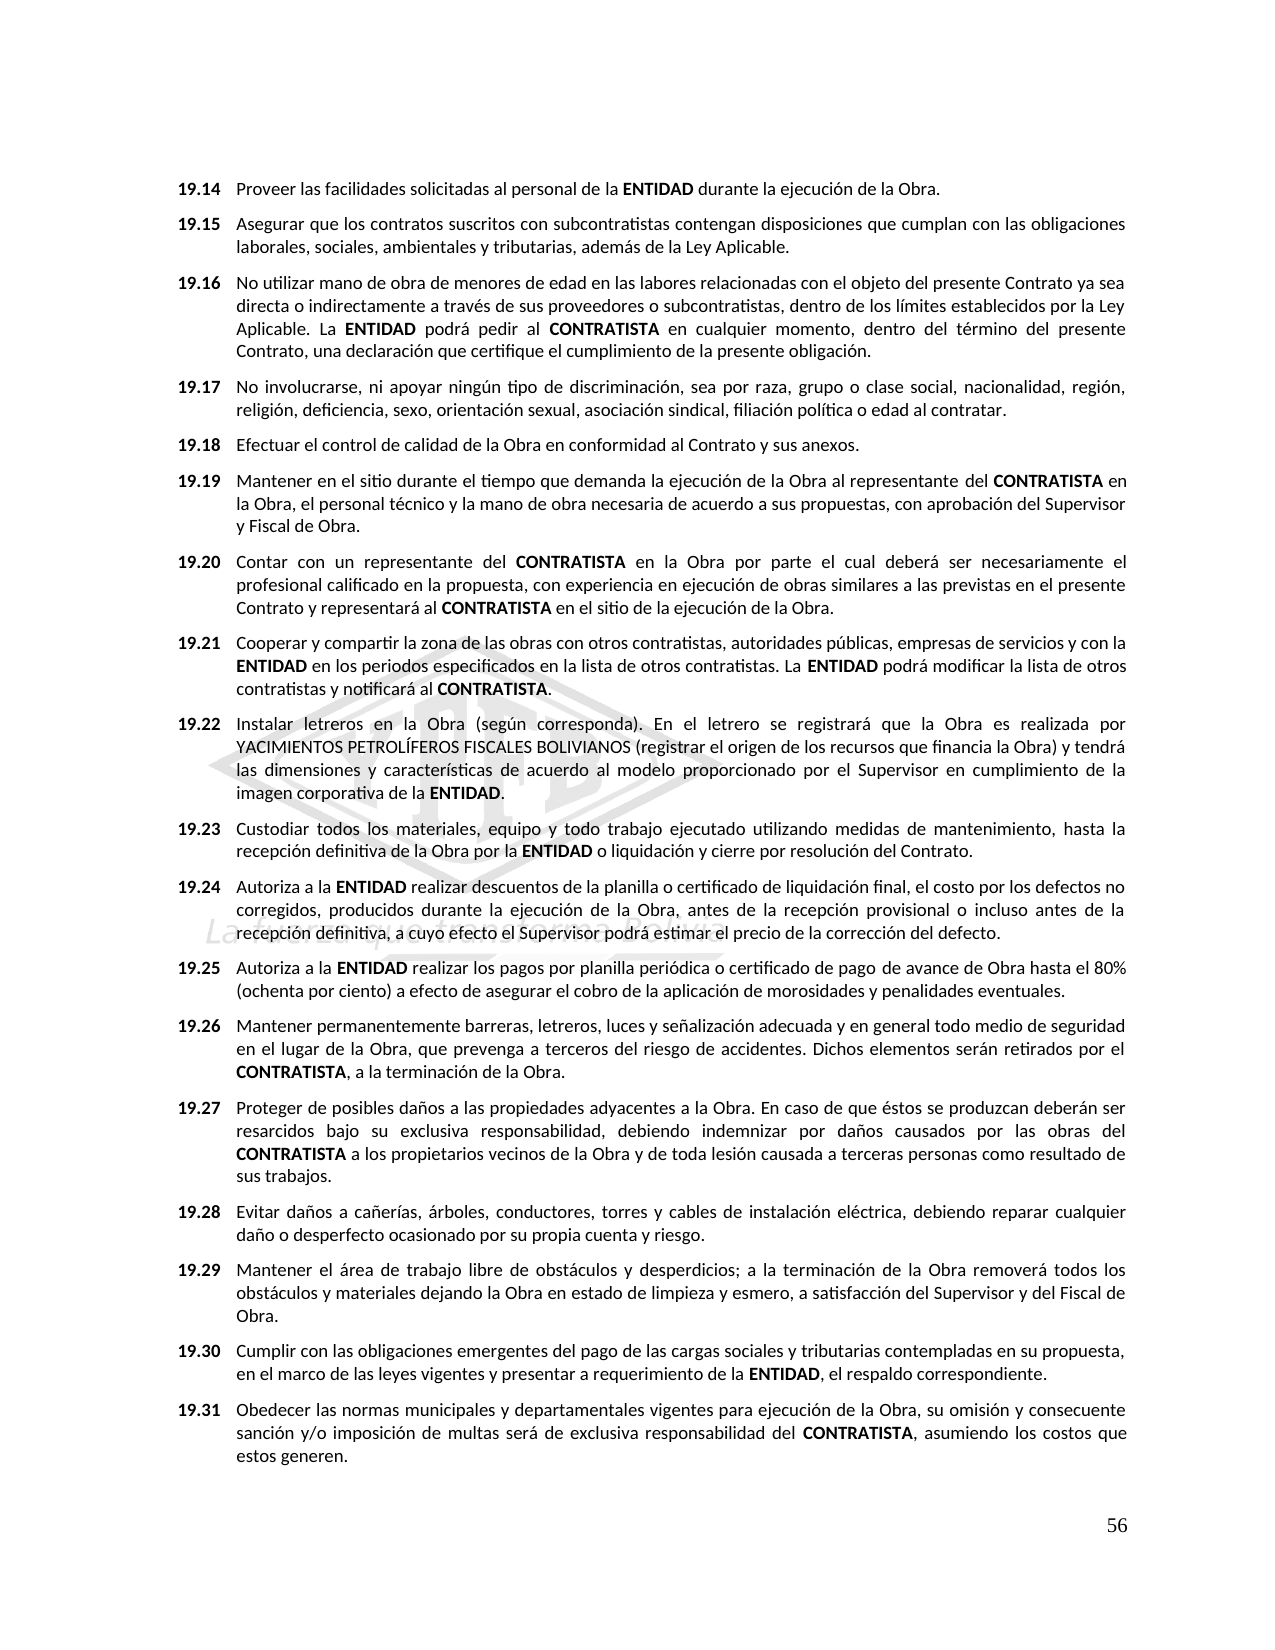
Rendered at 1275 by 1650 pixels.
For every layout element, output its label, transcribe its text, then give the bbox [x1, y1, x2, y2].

list Asegurar que los contratos suscritos con subcontratistas contengan disposiciones que cumplan con las obligaciones laborales, sociales, ambientales y tributarias, además de la Ley Aplicable. [177, 213, 1127, 258]
list Mantener en el sitio durante el tiempo que demanda la ejecución de la Obra al representante del CONTRATISTA en la Obra, el personal técnico y la mano de obra necesaria de acuerdo a sus propuestas, con aprobación del Supervisor y Fiscal de Obra. [177, 469, 1127, 538]
list Custodiar todos los materiales, equipo y todo trabajo ejecutado utilizando medidas de mantenimiento, hasta la recepción definitiva de la Obra por la ENTIDAD o liquidación y cierre por resolución del Contrato. [177, 817, 1127, 863]
list Autoriza a la ENTIDAD realizar los pagos por planilla periódica o certificado de pago de avance de Obra hasta el 80% (ochenta por ciento) a efecto de asegurar el cobro de la aplicación de morosidades y penalidades eventuales. [177, 956, 1127, 1002]
list No involucrarse, ni apoyar ningún tipo de discriminación, sea por raza, grupo o clase social, nacionalidad, región, religión, deficiencia, sexo, orientación sexual, asociación sindical, filiación política o edad al contratar. [177, 375, 1127, 421]
list Mantener el área de trabajo libre de obstáculos y desperdicios; a la terminación de la Obra removerá todos los obstáculos y materiales dejando la Obra en estado de limpieza y esmero, a satisfacción del Supervisor y del Fiscal de Obra. [177, 1258, 1127, 1327]
list Cooperar y compartir la zona de las obras con otros contratistas, autoridades públicas, empresas de servicios y con la ENTIDAD en los periodos especificados en la lista de otros contratistas. La ENTIDAD podrá modificar la lista de otros contratistas y notificará al CONTRATISTA. [177, 631, 1127, 700]
list Efectuar el control de calidad de la Obra en conformidad al Contrato y sus anexos. [177, 433, 1127, 456]
list Obedecer las normas municipales y departamentales vigentes para ejecución de la Obra, su omisión y consecuente sanción y/o imposición de multas será de exclusiva responsabilidad del CONTRATISTA, asumiendo los costos que estos generen. [177, 1398, 1127, 1467]
list No utilizar mano de obra de menores de edad en las labores relacionadas con el objeto del presente Contrato ya sea directa o indirectamente a través de sus proveedores o subcontratistas, dentro de los límites establecidos por la Ley Aplicable. La ENTIDAD podrá pedir al CONTRATISTA en cualquier momento, dentro del término del presente Contrato, una declaración que certifique el cumplimiento de la presente obligación. [177, 271, 1127, 363]
list Proveer las facilidades solicitadas al personal de la ENTIDAD durante la ejecución de la Obra. [177, 177, 1127, 200]
list Contar con un representante del CONTRATISTA en la Obra por parte el cual deberá ser necesariamente el profesional calificado en la propuesta, con experiencia en ejecución de obras similares a las previstas en el presente Contrato y representará al CONTRATISTA en el sitio de la ejecución de la Obra. [177, 550, 1127, 619]
list Autoriza a la ENTIDAD realizar descuentos de la planilla o certificado de liquidación final, el costo por los defectos no corregidos, producidos durante la ejecución de la Obra, antes de la recepción provisional o incluso antes de la recepción definitiva, a cuyo efecto el Supervisor podrá estimar el precio de la corrección del defecto. [177, 875, 1127, 944]
list Instalar letreros en la Obra (según corresponda). En el letrero se registrará que la Obra es realizada por YACIMIENTOS PETROLÍFEROS FISCALES BOLIVIANOS (registrar el origen de los recursos que financia la Obra) y tendrá las dimensiones y características de acuerdo al modelo proporcionado por el Supervisor en cumplimiento de la imagen corporativa de la ENTIDAD. [177, 713, 1127, 804]
list Evitar daños a cañerías, árboles, conductores, torres y cables de instalación eléctrica, debiendo reparar cualquier daño o desperfecto ocasionado por su propia cuenta y riesgo. [177, 1200, 1127, 1246]
list Proteger de posibles daños a las propiedades adyacentes a la Obra. En caso de que éstos se produzcan deberán ser resarcidos bajo su exclusiva responsabilidad, debiendo indemnizar por daños causados por las obras del CONTRATISTA a los propietarios vecinos de la Obra y de toda lesión causada a terceras personas como resultado de sus trabajos. [177, 1096, 1127, 1188]
list Mantener permanentemente barreras, letreros, luces y señalización adecuada y en general todo medio de seguridad en el lugar de la Obra, que prevenga a terceros del riesgo de accidentes. Dichos elementos serán retirados por el CONTRATISTA, a la terminación de la Obra. [177, 1015, 1127, 1083]
list Cumplir con las obligaciones emergentes del pago de las cargas sociales y tributarias contempladas en su propuesta, en el marco de las leyes vigentes y presentar a requerimiento de la ENTIDAD, el respaldo correspondiente. [177, 1340, 1127, 1386]
